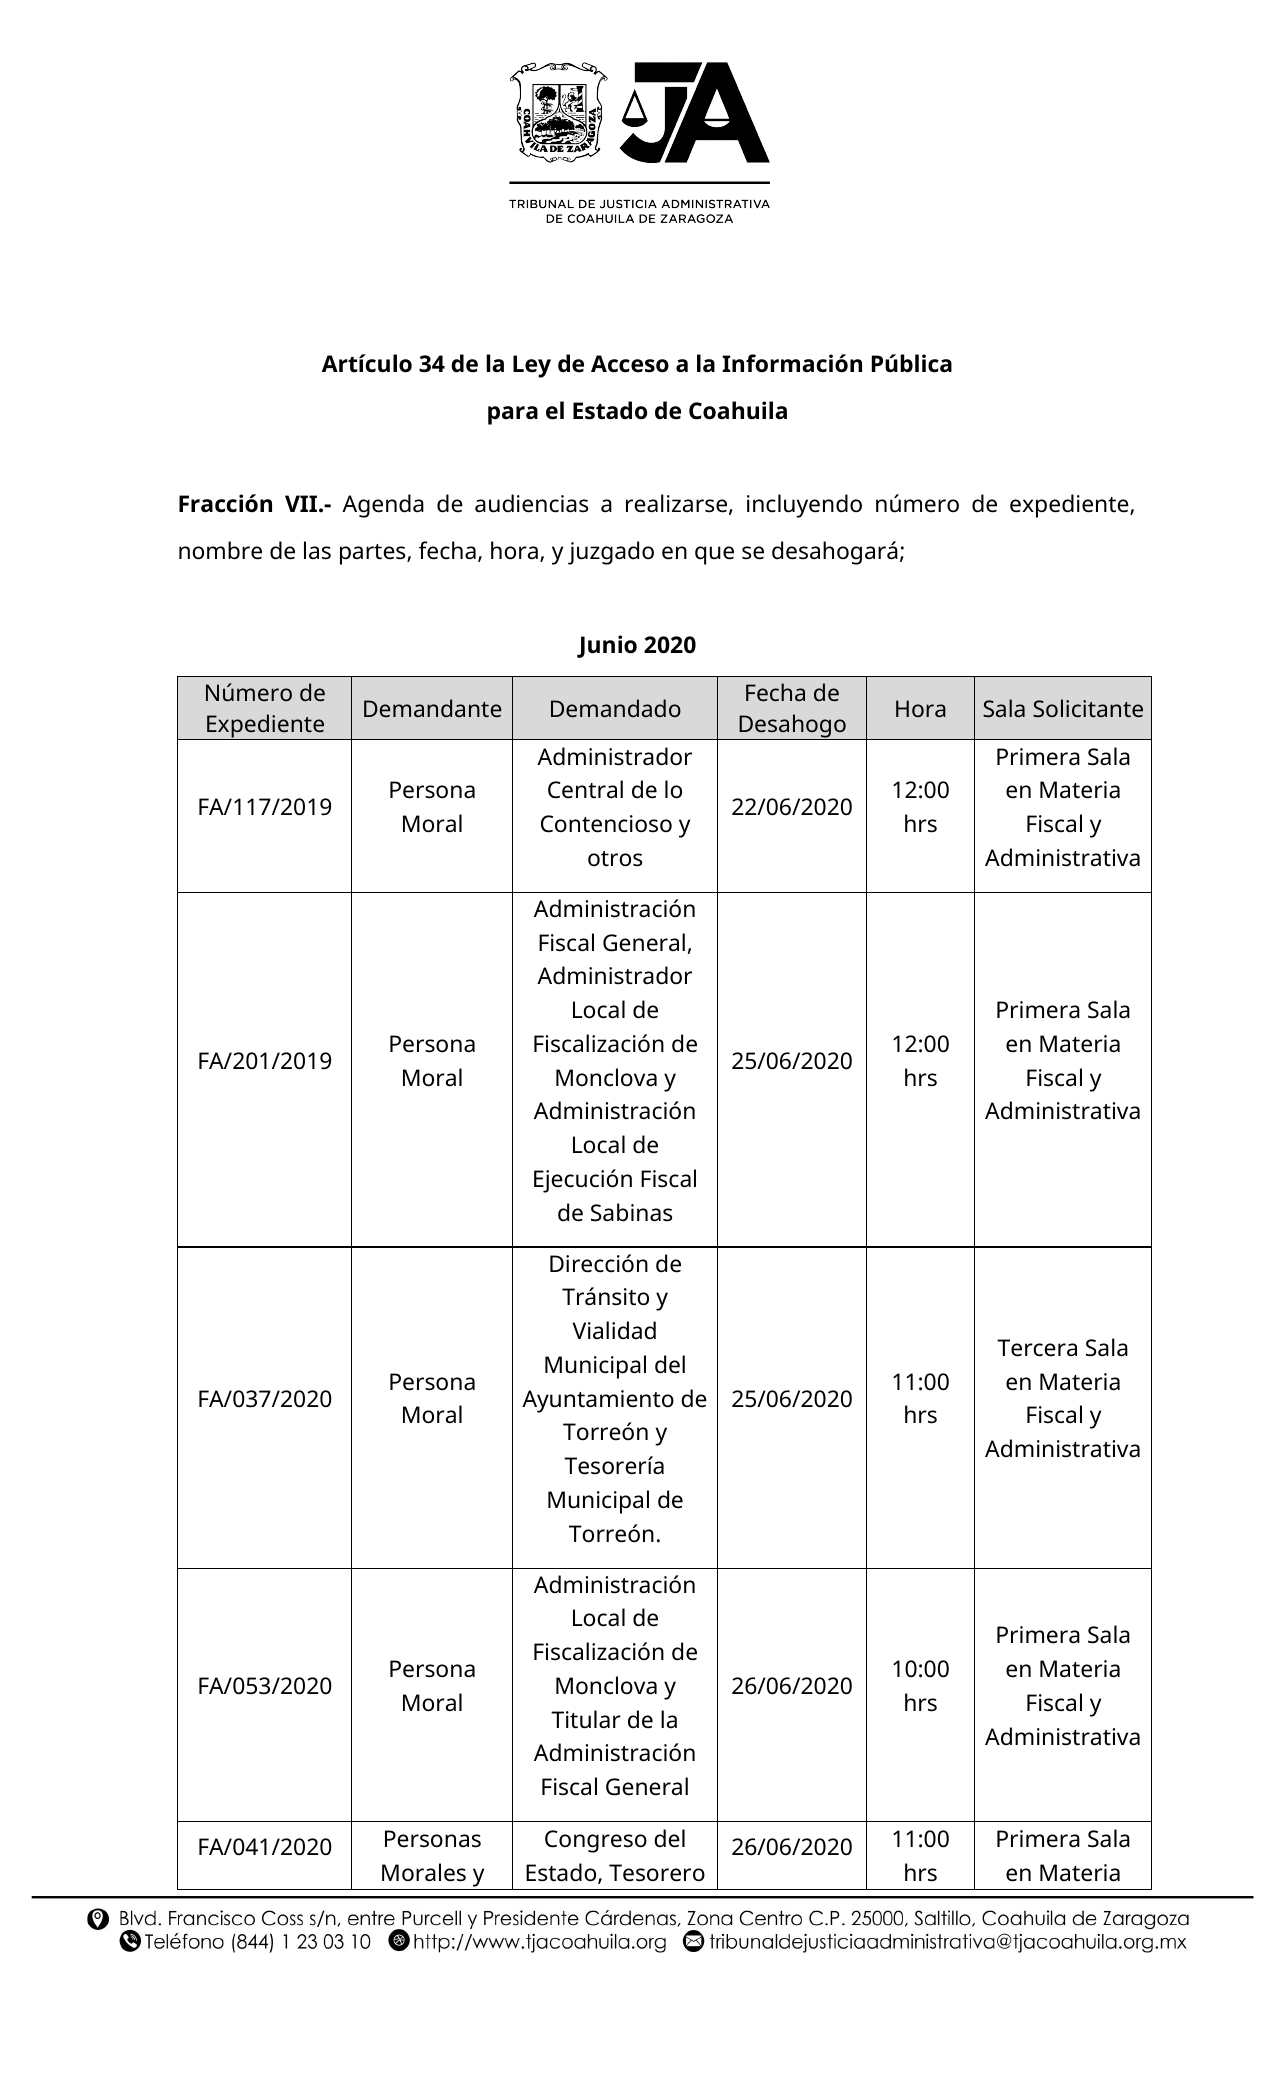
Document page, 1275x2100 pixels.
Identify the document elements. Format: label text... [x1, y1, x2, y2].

table_cell Administración Fiscal General, Administrador Local de Fiscalización de Monclova y Administración Local de Ejecución Fiscal de Sabinas [513, 893, 717, 1246]
table_cell 11:00 hrs [867, 1822, 974, 1889]
table_cell 25/06/2020 [718, 1248, 866, 1567]
table_cell 26/06/2020 [718, 1569, 866, 1821]
table_cell Administrador Central de lo Contencioso y otros [513, 740, 717, 892]
text para el Estado de Coahuila [177, 394, 1098, 426]
table_header Demandado [513, 677, 717, 739]
table_cell FA/117/2019 [178, 740, 351, 892]
table_cell FA/041/2020 [178, 1822, 351, 1889]
table_cell Primera Sala en Materia Fiscal y Administrativa [975, 1822, 1151, 1889]
table_cell 10:00 hrs [867, 1569, 974, 1821]
table_header Sala Solicitante [975, 677, 1151, 739]
table_cell Dirección de Tránsito y Vialidad Municipal del Ayuntamiento de Torreón y Tesorería Municipal de Torreón. [513, 1248, 717, 1567]
table_cell 12:00 hrs [867, 740, 974, 892]
table_header Hora [867, 677, 974, 739]
table_cell Persona Moral [352, 1569, 512, 1821]
text Junio 2020 [177, 629, 1098, 660]
table_cell Persona Moral [352, 893, 512, 1246]
table_cell 12:00 hrs [867, 893, 974, 1246]
picture [31, 1896, 1254, 1953]
table_cell Primera Sala en Materia Fiscal y Administrativa [975, 893, 1151, 1246]
table_cell 22/06/2020 [718, 740, 866, 892]
table_cell 26/06/2020 [718, 1822, 866, 1889]
text Artículo 34 de la Ley de Acceso a la Información Pública [177, 348, 1098, 379]
picture [499, 53, 776, 243]
table_cell Tercera Sala en Materia Fiscal y Administrativa [975, 1248, 1151, 1567]
table_cell Congreso del Estado, Tesorero Municipal de Torreón y Titular de la Administración Fiscal General [513, 1822, 717, 1889]
table_cell Persona Moral [352, 740, 512, 892]
text Fracción VII.- Agenda de audiencias a realizarse, incluyendo número de expediente, nombre de las partes, fecha, hora, y juzgado en que se desahogará; [177, 488, 1137, 566]
table_header Número de Expediente [178, 677, 351, 739]
table_cell Primera Sala en Materia Fiscal y Administrativa [975, 1569, 1151, 1821]
table_cell Personas Morales y Físicas [352, 1822, 512, 1889]
table_cell Persona Moral [352, 1248, 512, 1567]
table_cell FA/037/2020 [178, 1248, 351, 1567]
table_cell Administración Local de Fiscalización de Monclova y Titular de la Administración Fiscal General [513, 1569, 717, 1821]
table_cell FA/053/2020 [178, 1569, 351, 1821]
table_cell Primera Sala en Materia Fiscal y Administrativa [975, 740, 1151, 892]
table_header Fecha de Desahogo [718, 677, 866, 739]
table_cell FA/201/2019 [178, 893, 351, 1246]
table_cell 25/06/2020 [718, 893, 866, 1246]
table_cell 11:00 hrs [867, 1248, 974, 1567]
table_header Demandante [352, 677, 512, 739]
